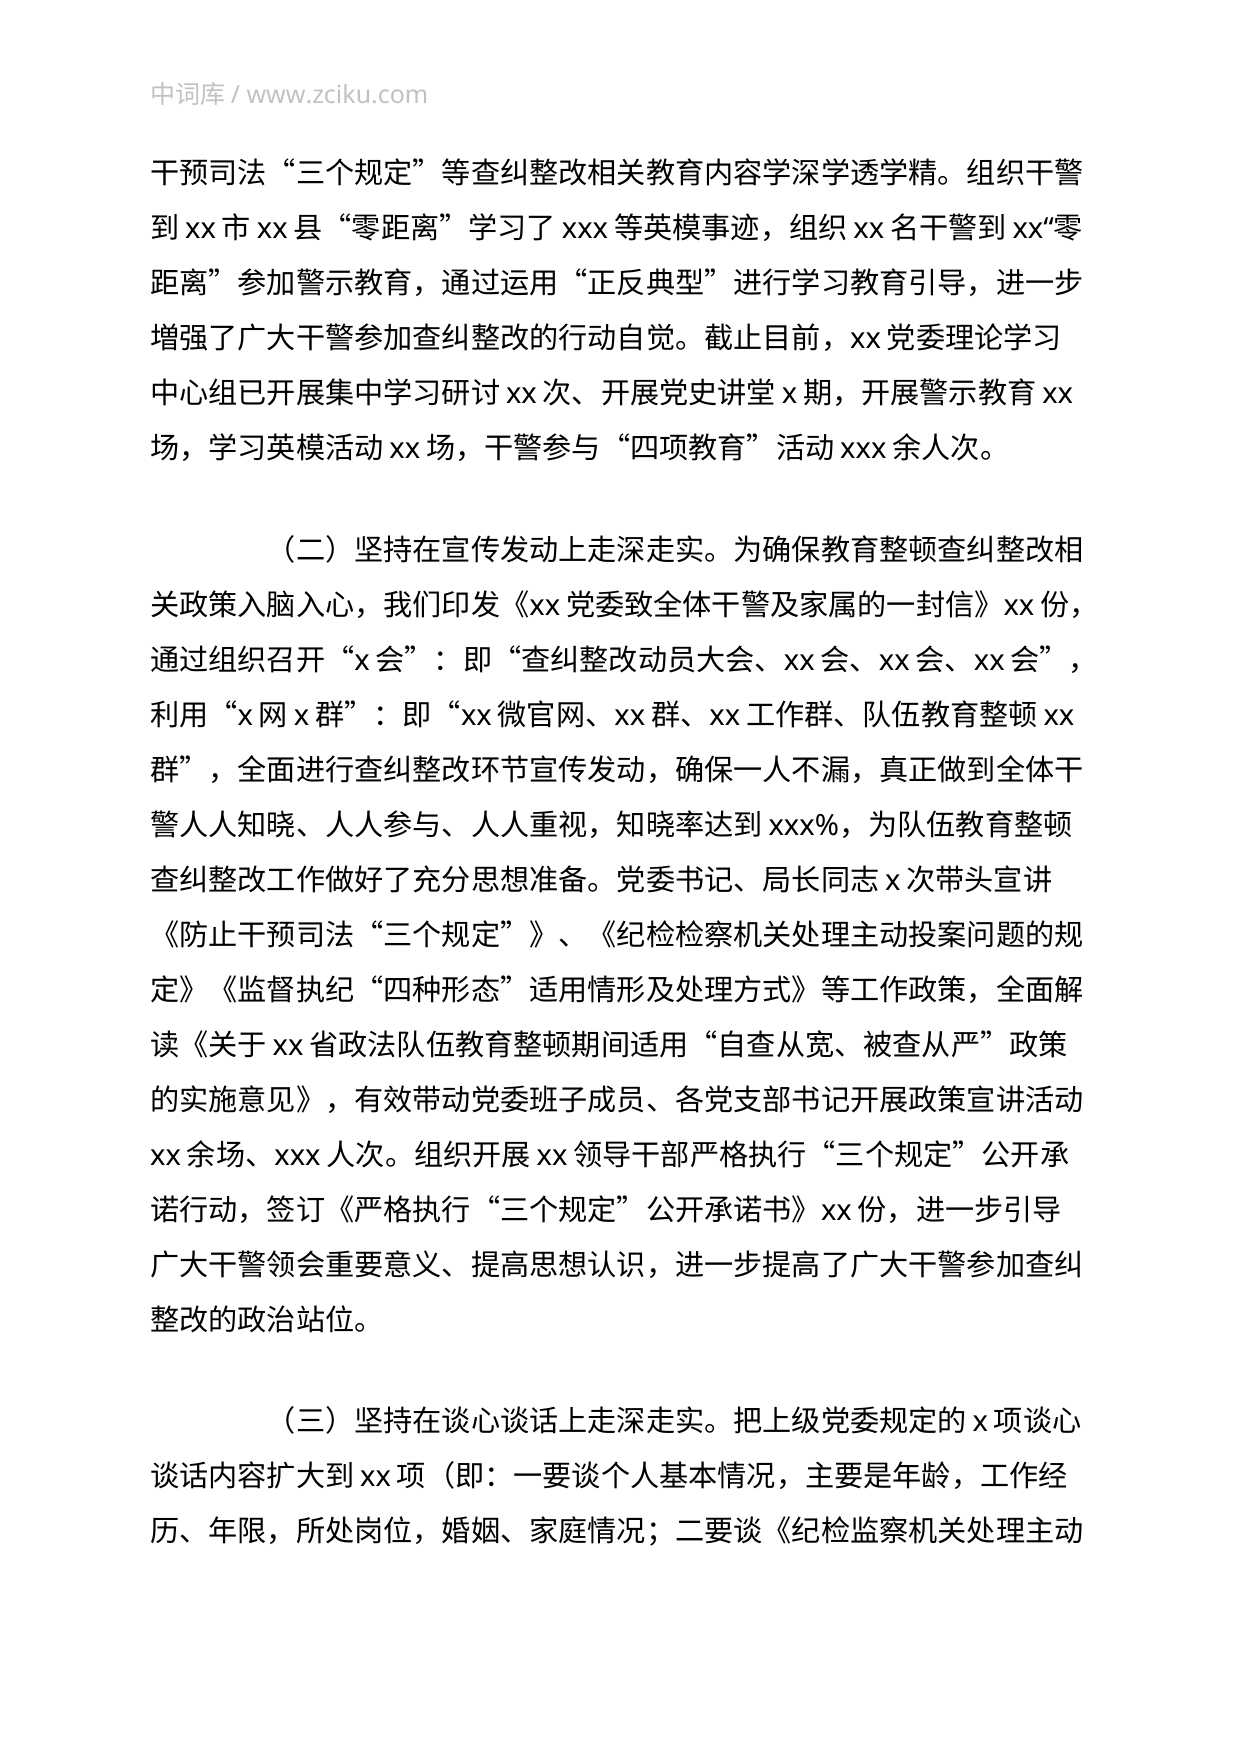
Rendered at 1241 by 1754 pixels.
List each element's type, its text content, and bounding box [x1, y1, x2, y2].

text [150, 1398, 1090, 1550]
text （二）坚持在宣传发动上走深走实。为确保教育整顿查纠整改相关政策入脑入心，我们印发《xx党委致全体干警及家属的一封信》xx份，通过组织召开“x会”：即“查纠整改动员大会、xx会、xx会、xx会”，利用“x网x群”：即“xx微官网、xx群、xx工作群、队伍教育整顿xx群”，全面进行查纠整改环节宣传发动，确保一人不漏，真正做到全体干警人人知晓、人人参与、人人重视，知晓率达到xxx%，为队伍教育整顿查纠整改工作做好了充分思想准备。党委书记、局长同志x次带头宣讲《防止干预司法“三个规定”》、《纪检检察机关处理主动投案问题的规定》《监督执纪“四种形态”适用情形及处理方式》等工作政策，全面解读《关于xx省政法队伍教育整顿期间适用“自查从宽、被查从严”政策的实施意见》，有效带动党委班子成员、各党支部书记开展政策宣讲活动xx余场、xxx人次。组织开展xx领导干部严格执行“三个规定”公开承诺行动，签订《严格执行“三个规定”公开承诺书》xx份，进一步引导广大干警领会重要意义、提高思想认识，进一步提高了广大干警参加查纠整改的政治站位。 [150, 527, 1090, 1338]
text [150, 150, 1090, 467]
